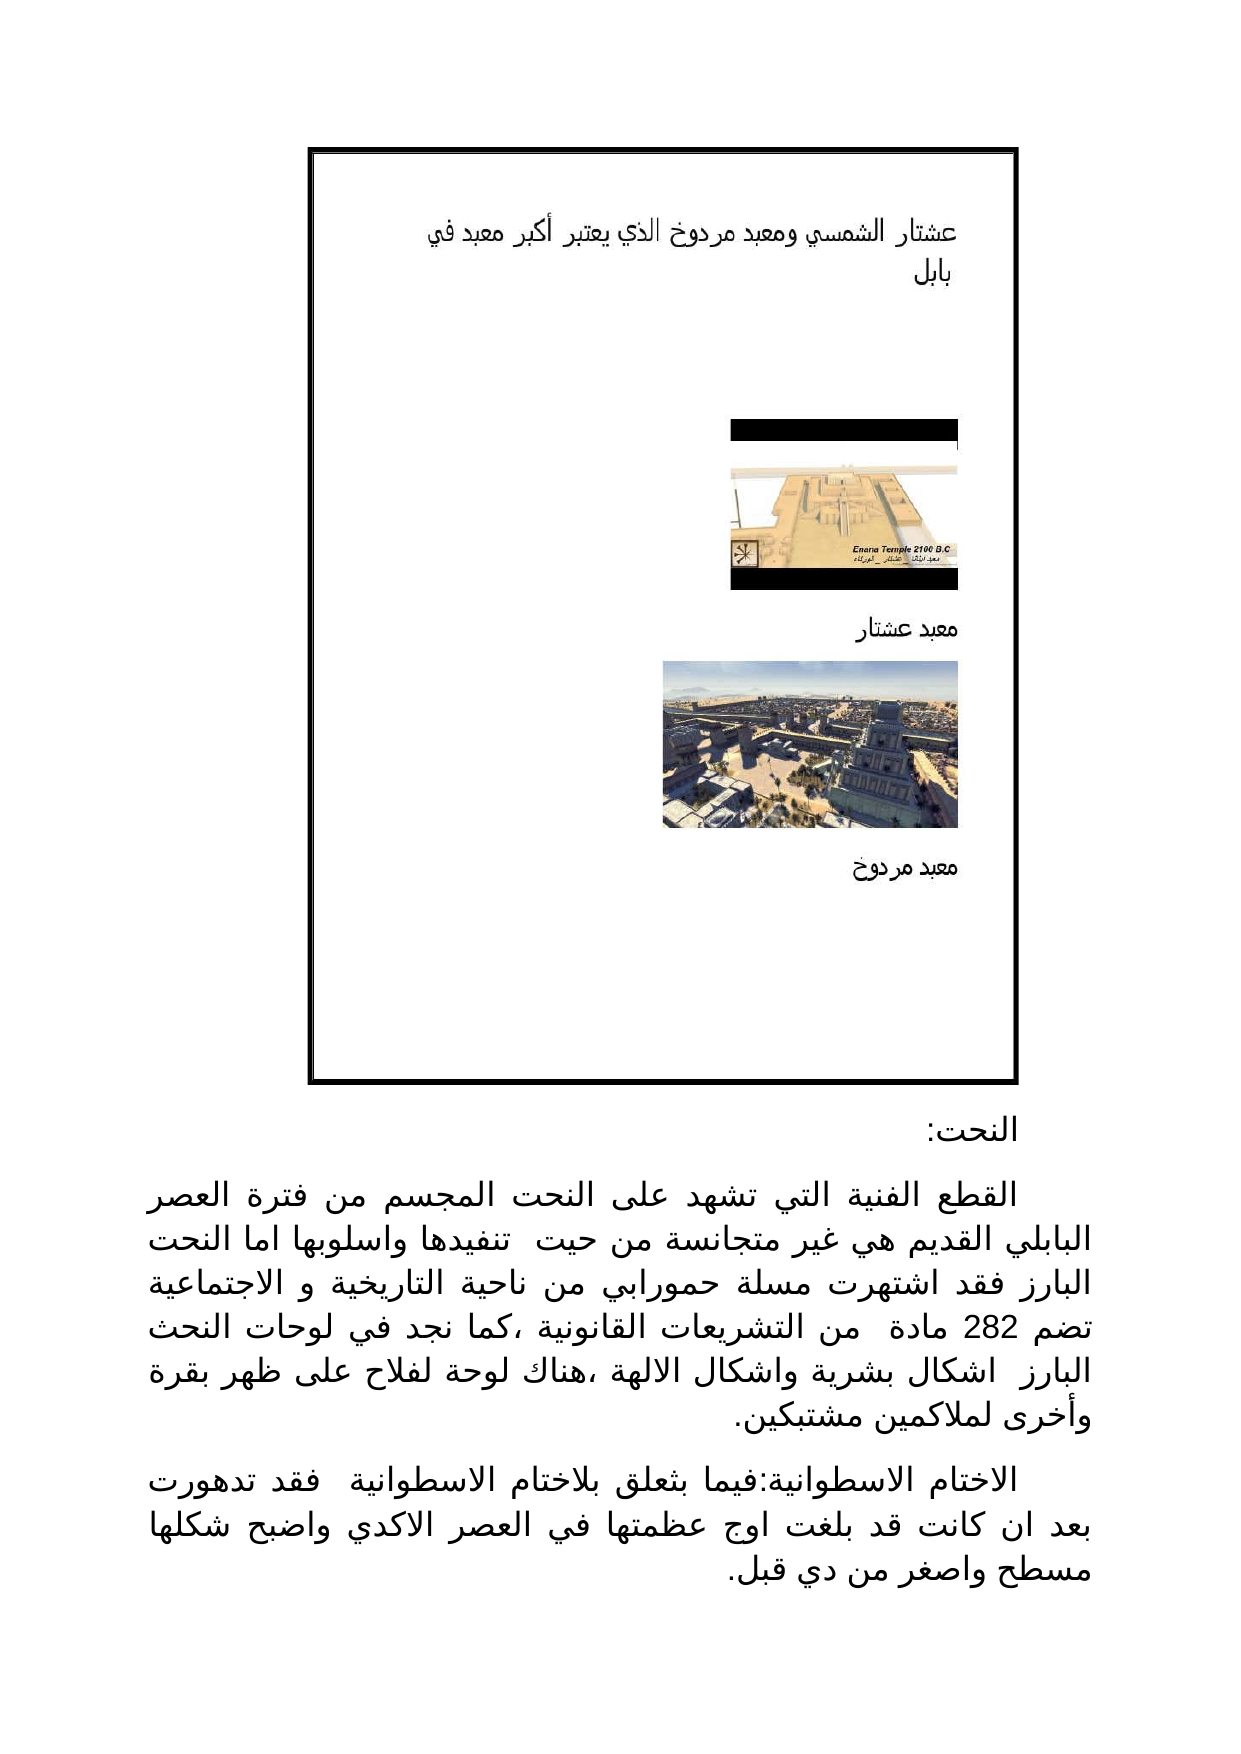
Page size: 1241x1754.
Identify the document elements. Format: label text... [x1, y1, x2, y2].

text الاختام الاسطوانية:فيما بثعلق بلاختام الاسطوانية فقد تدهورت بعد ان كانت قد بلغت اوج عظمتها في العصر الاكدي واضبح شكلها مسطح واصغر من دي قبل. [148, 1460, 1093, 1587]
picture [307, 147, 1019, 1085]
text القطع الفنية التي تشهد على النحت المجسم من فترة العصر البابلي القديم هي غير متجانسة من حيت تنفيدها واسلوبها اما النحت البارز فقد اشتهرت مسلة حمورابي من ناحية التاريخية و الاجتماعية تضم 282 مادة من التشريعات القانونية ،كما نجد في لوحات النحث البارز اشكال بشرية واشكال الالهة ،هناك لوحة لفلاح على ظهر بقرة وأخرى لملاكمين مشتبكين. [148, 1174, 1093, 1434]
text النحت: [148, 1109, 1093, 1148]
